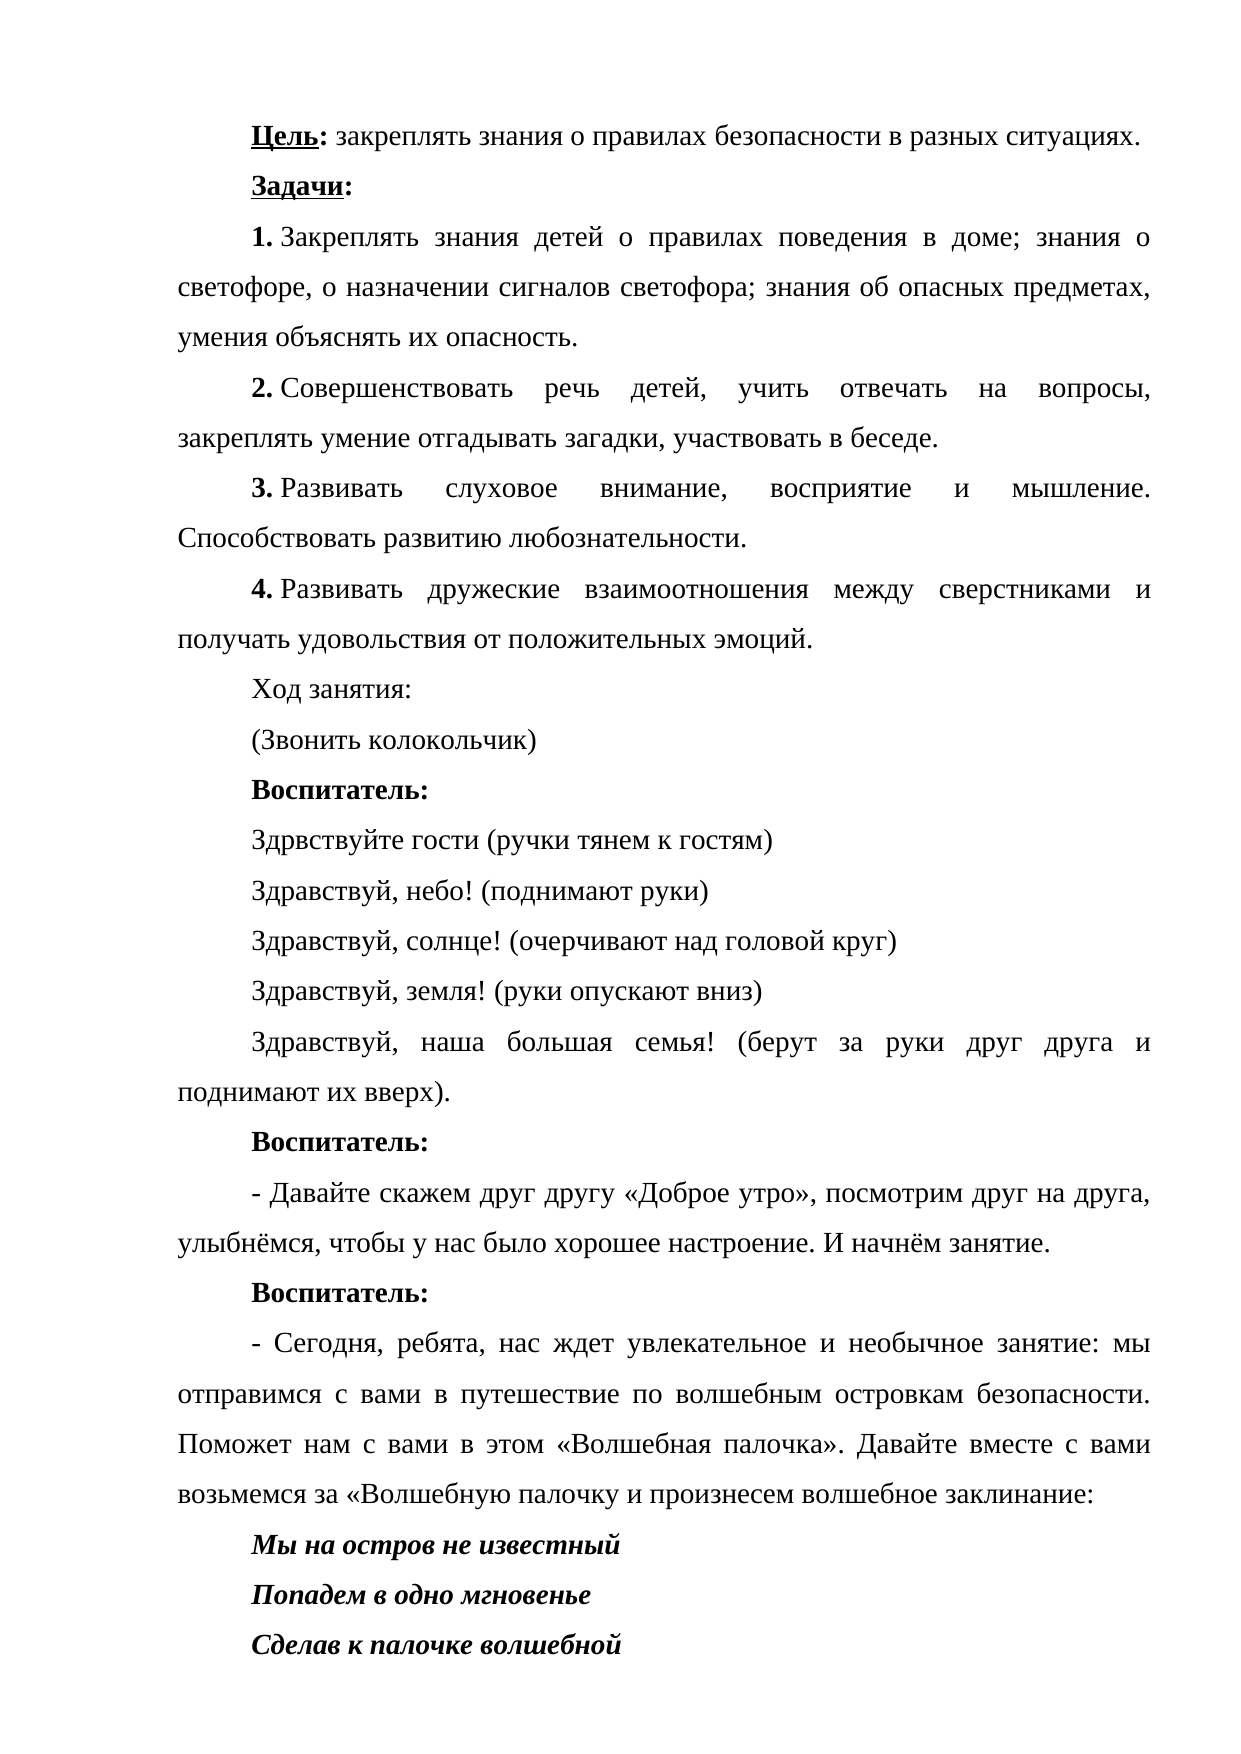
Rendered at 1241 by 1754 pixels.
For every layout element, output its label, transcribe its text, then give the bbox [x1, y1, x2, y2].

text (Звонить колокольчик) [177, 722, 1152, 755]
text Здравствуй, небо! (поднимают руки) [177, 873, 1152, 906]
text Воспитатель: [177, 1124, 1152, 1158]
text 3. Развивать слуховое внимание, восприятие и мышление. Способствовать развитию любознательности. [177, 470, 1152, 554]
text 2. Совершенствовать речь детей, учить отвечать на вопросы, закреплять умение отгадывать загадки, участвовать в беседе. [177, 370, 1152, 453]
text Сделав к палочке волшебной [177, 1627, 1152, 1661]
text Задачи: [177, 168, 1152, 202]
text 1. Закреплять знания детей о правилах поведения в доме; знания о светофоре, о назначении сигналов светофора; знания об опасных предметах, умения объяснять их опасность. [177, 219, 1152, 353]
text Здравствуй, земля! (руки опускают вниз) [177, 973, 1152, 1007]
text Ход занятия: [177, 672, 1152, 705]
text Воспитатель: [177, 772, 1152, 806]
text Цель: закреплять знания о правилах безопасности в разных ситуациях. [177, 118, 1152, 152]
text Мы на остров не известный [177, 1527, 1152, 1560]
text Здравствуй, наша большая семья! (берут за руки друг друга и поднимают их вверх). [177, 1024, 1152, 1108]
text - Сегодня, ребята, нас ждет увлекательное и необычное занятие: мы отправимся с вами в путешествие по волшебным островкам безопасности. Поможет нам с вами в этом «Волшебная палочка». Давайте вместе с вами возьмемся за «Волшебную палочку и произнесем волшебное заклинание: [177, 1326, 1152, 1510]
text - Давайте скажем друг другу «Доброе утро», посмотрим друг на друга, улыбнёмся, чтобы у нас было хорошее настроение. И начнём занятие. [177, 1175, 1152, 1258]
text Воспитатель: [177, 1275, 1152, 1309]
text Здравствуй, солнце! (очерчивают над головой круг) [177, 923, 1152, 957]
text Здрвствуйте гости (ручки тянем к гостям) [177, 822, 1152, 856]
text 4. Развивать дружеские взаимоотношения между сверстниками и получать удовольствия от положительных эмоций. [177, 571, 1152, 655]
text Попадем в одно мгновенье [177, 1577, 1152, 1611]
